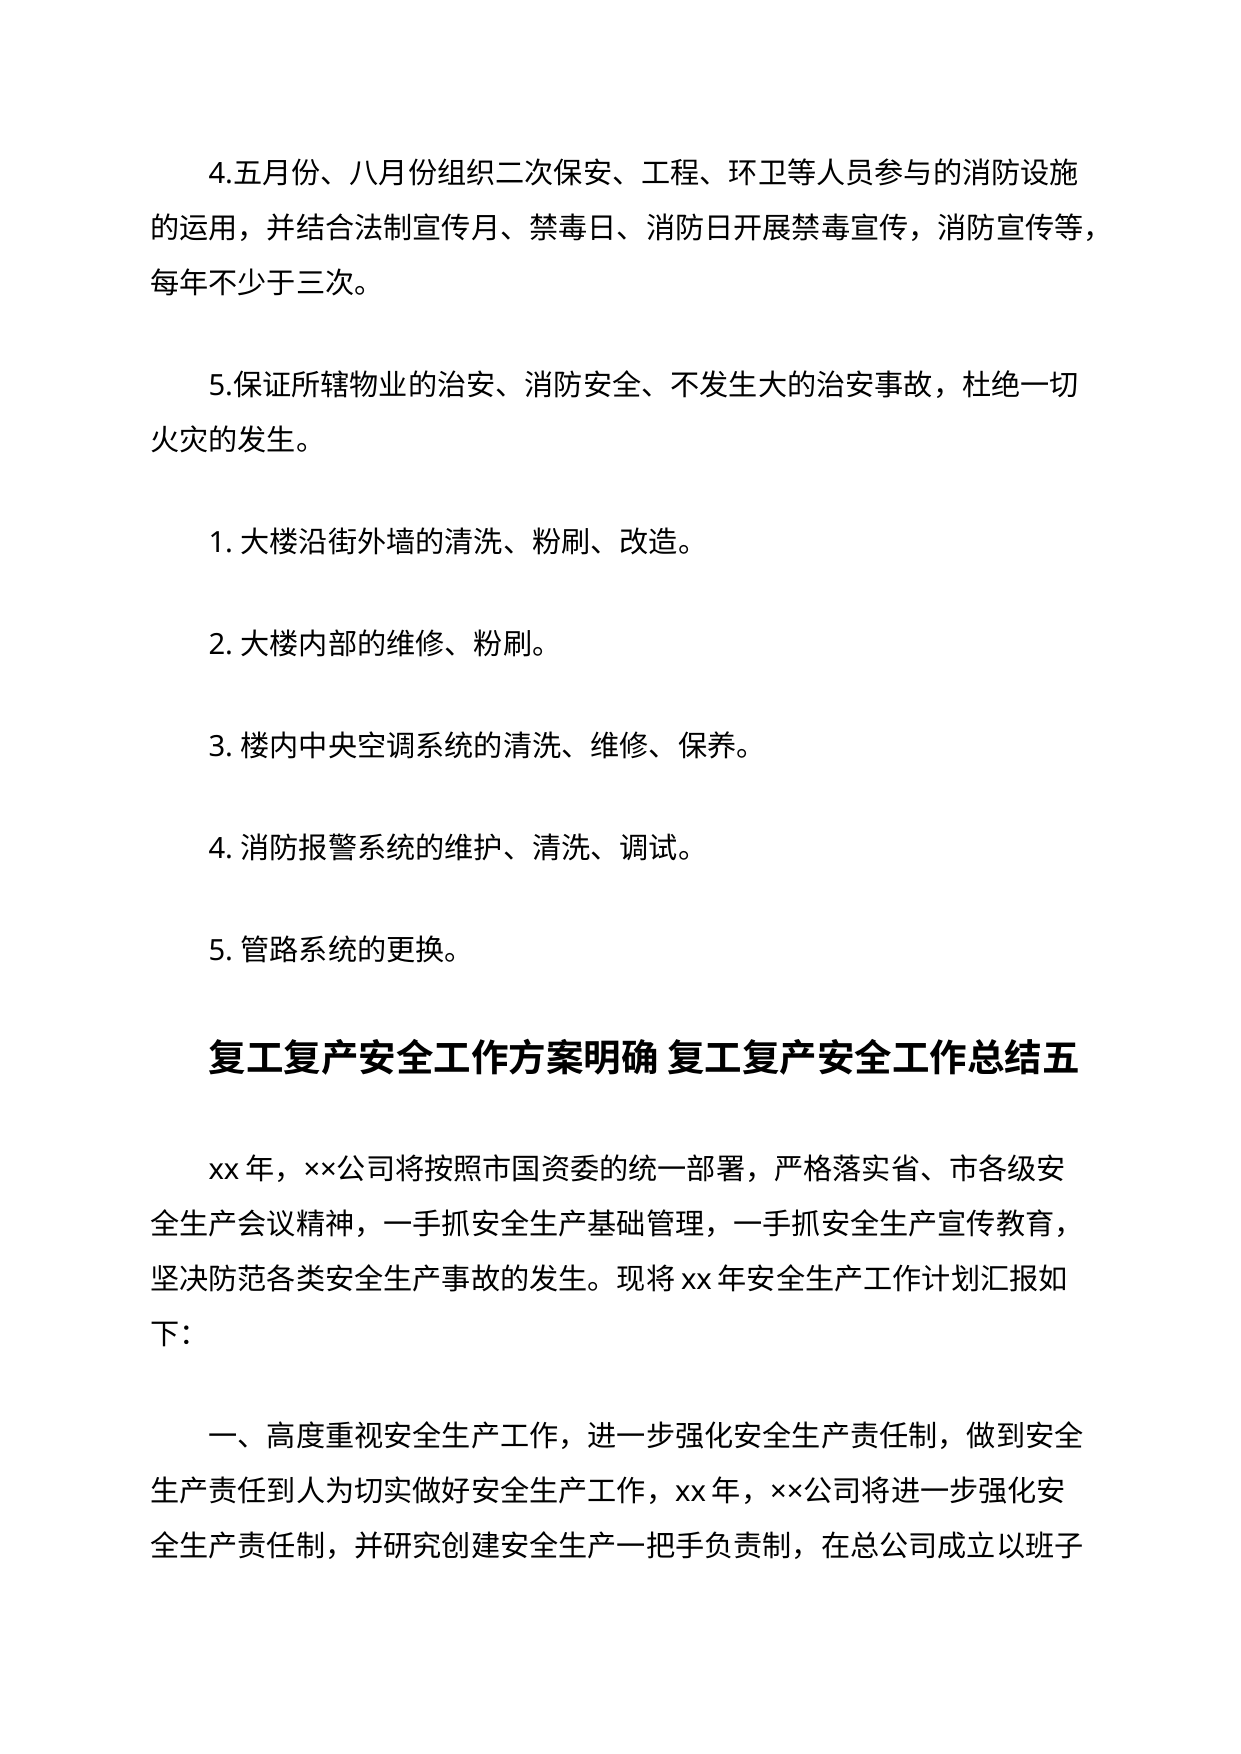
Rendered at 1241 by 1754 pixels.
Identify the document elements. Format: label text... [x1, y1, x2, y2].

text 5. 管路系统的更换。 [150, 926, 1090, 969]
text 复工复产安全工作方案明确 复工复产安全工作总结五 [150, 1028, 1090, 1083]
text 5.保证所辖物业的治安、消防安全、不发生大的治安事故，杜绝一切火灾的发生。 [150, 362, 1090, 459]
text 4.五月份、八月份组织二次保安、工程、环卫等人员参与的消防设施的运用，并结合法制宣传月、禁毒日、消防日开展禁毒宣传，消防宣传等，每年不少于三次。 [150, 150, 1090, 302]
text 2. 大楼内部的维修、粉刷。 [150, 620, 1090, 663]
text 3. 楼内中央空调系统的清洗、维修、保养。 [150, 722, 1090, 765]
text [150, 1412, 1090, 1564]
text xx年，××公司将按照市国资委的统一部署，严格落实省、市各级安全生产会议精神，一手抓安全生产基础管理，一手抓安全生产宣传教育，坚决防范各类安全生产事故的发生。现将xx年安全生产工作计划汇报如下： [150, 1146, 1090, 1353]
text 4. 消防报警系统的维护、清洗、调试。 [150, 824, 1090, 867]
text 1. 大楼沿街外墙的清洗、粉刷、改造。 [150, 518, 1090, 561]
